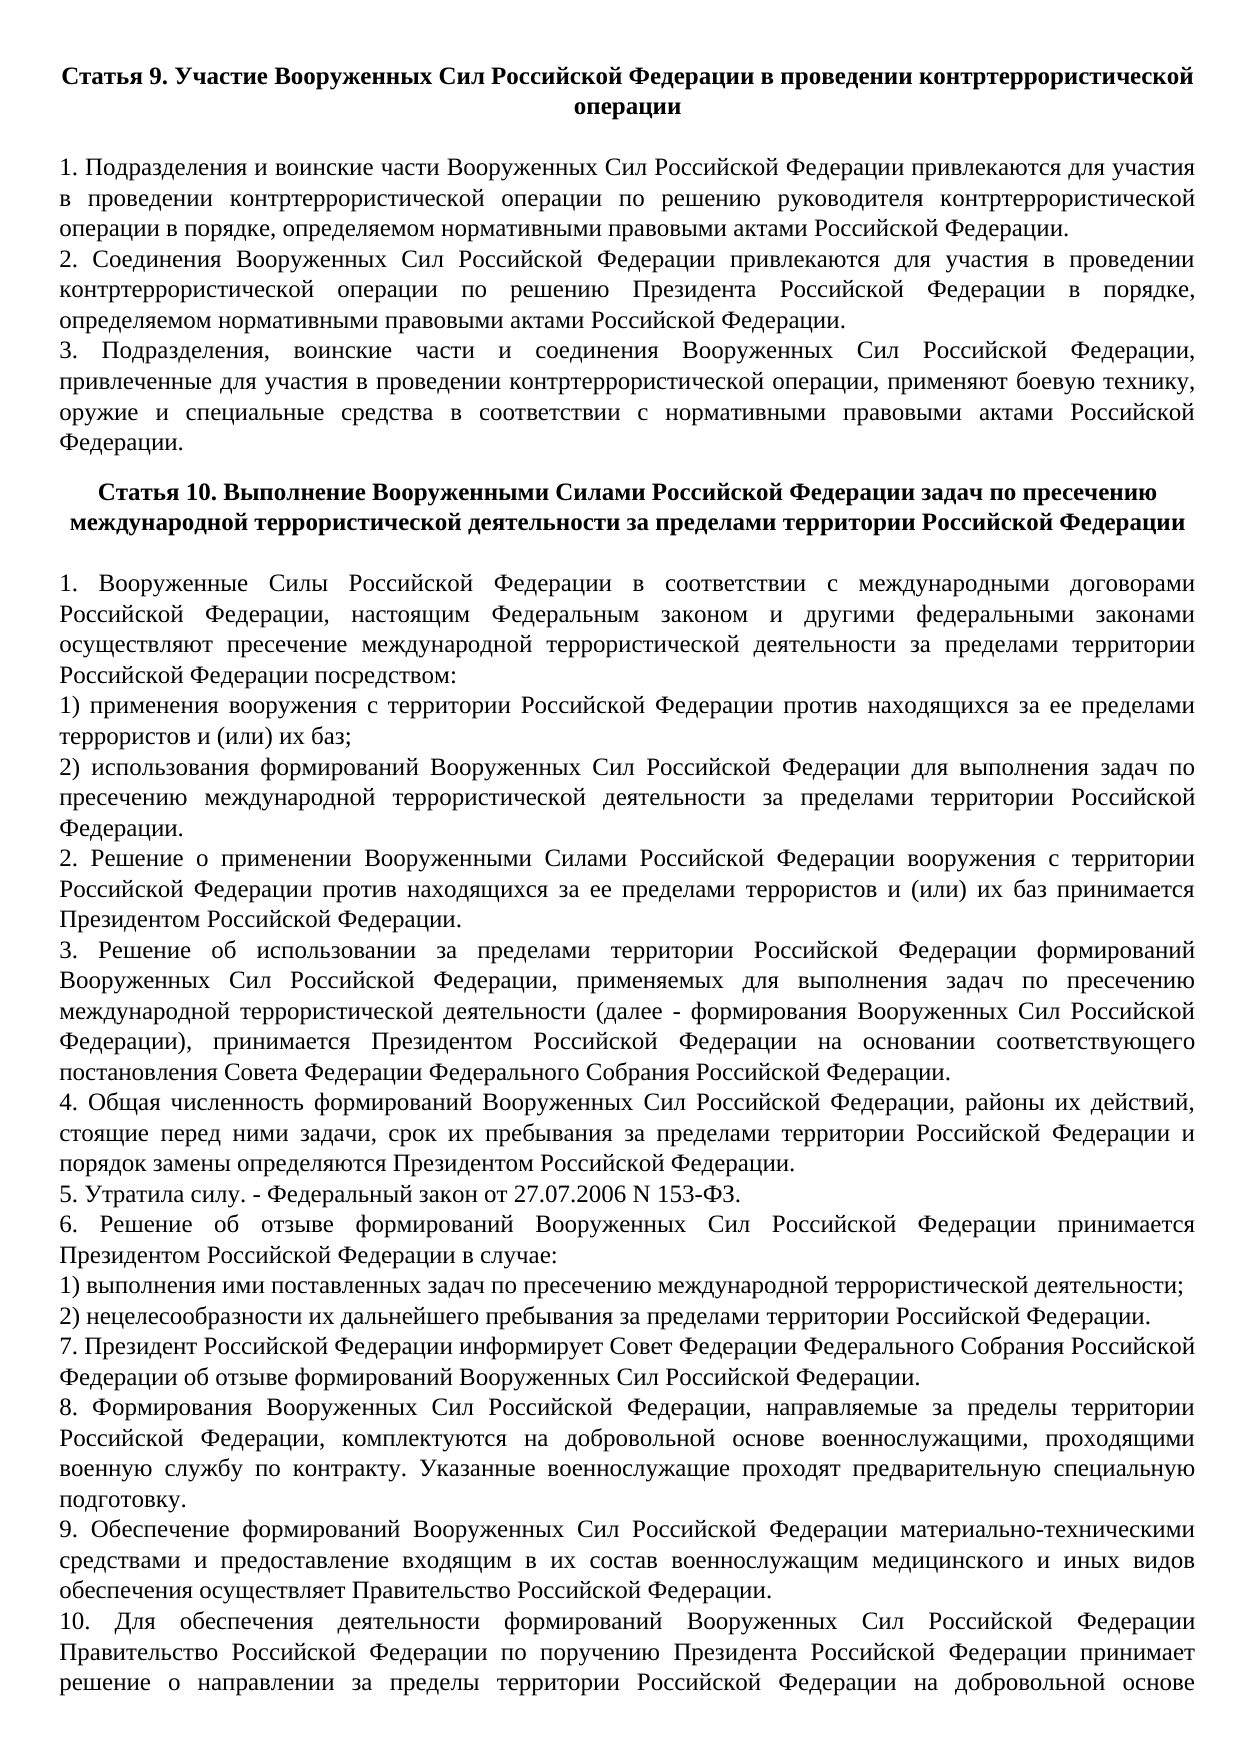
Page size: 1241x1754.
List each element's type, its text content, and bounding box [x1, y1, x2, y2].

text 1) применения вооружения с территории Российской Федерации против находящихся за ее пределами террористов и (или) их баз; [59, 689, 1196, 750]
text 2) использования формирований Вооруженных Сил Российской Федерации для выполнения задач по пресечению международной террористической деятельности за пределами территории Российской Федерации. [59, 750, 1196, 841]
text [59, 1604, 1196, 1696]
text 2) нецелесообразности их дальнейшего пребывания за пределами территории Российской Федерации. [59, 1299, 1196, 1330]
text 7. Президент Российской Федерации информирует Совет Федерации Федерального Собрания Российской Федерации об отзыве формирований Вооруженных Сил Российской Федерации. [59, 1330, 1196, 1391]
text Статья 10. Выполнение Вооруженными Силами Российской Федерации задач по пресечению международной террористической деятельности за пределами территории Российской Федерации [59, 475, 1196, 567]
text 3. Решение об использовании за пределами территории Российской Федерации формирований Вооруженных Сил Российской Федерации, применяемых для выполнения задач по пресечению международной террористической деятельности (далее - формирования Вооруженных Сил Российской Федерации), принимается Президентом Российской Федерации на основании соответствующего постановления Совета Федерации Федерального Собрания Российской Федерации. [59, 933, 1196, 1086]
text 1) выполнения ими поставленных задач по пресечению международной террористической деятельности; [59, 1269, 1196, 1299]
text 8. Формирования Вооруженных Сил Российской Федерации, направляемые за пределы территории Российской Федерации, комплектуются на добровольной основе военнослужащими, проходящими военную службу по контракту. Указанные военнослужащие проходят предварительную специальную подготовку. [59, 1391, 1196, 1513]
text 1. Подразделения и воинские части Вооруженных Сил Российской Федерации привлекаются для участия в проведении контртеррористической операции по решению руководителя контртеррористической операции в порядке, определяемом нормативными правовыми актами Российской Федерации. [59, 151, 1196, 242]
text 2. Решение о применении Вооруженными Силами Российской Федерации вооружения с территории Российской Федерации против находящихся за ее пределами террористов и (или) их баз принимается Президентом Российской Федерации. [59, 841, 1196, 933]
text Статья 9. Участие Вооруженных Сил Российской Федерации в проведении контртеррористической операции [59, 59, 1196, 151]
text 4. Общая численность формирований Вооруженных Сил Российской Федерации, районы их действий, стоящие перед ними задачи, срок их пребывания за пределами территории Российской Федерации и порядок замены определяются Президентом Российской Федерации. [59, 1086, 1196, 1177]
text 3. Подразделения, воинские части и соединения Вооруженных Сил Российской Федерации, привлеченные для участия в проведении контртеррористической операции, применяют боевую технику, оружие и специальные средства в соответствии с нормативными правовыми актами Российской Федерации. [59, 334, 1196, 456]
text 5. Утратила силу. - Федеральный закон от 27.07.2006 N 153-ФЗ. [59, 1177, 1196, 1208]
text 9. Обеспечение формирований Вооруженных Сил Российской Федерации материально-техническими средствами и предоставление входящим в их состав военнослужащим медицинского и иных видов обеспечения осуществляет Правительство Российской Федерации. [59, 1513, 1196, 1604]
text 1. Вооруженные Силы Российской Федерации в соответствии с международными договорами Российской Федерации, настоящим Федеральным законом и другими федеральными законами осуществляют пресечение международной террористической деятельности за пределами территории Российской Федерации посредством: [59, 567, 1196, 689]
text 2. Соединения Вооруженных Сил Российской Федерации привлекаются для участия в проведении контртеррористической операции по решению Президента Российской Федерации в порядке, определяемом нормативными правовыми актами Российской Федерации. [59, 242, 1196, 334]
text 6. Решение об отзыве формирований Вооруженных Сил Российской Федерации принимается Президентом Российской Федерации в случае: [59, 1208, 1196, 1269]
